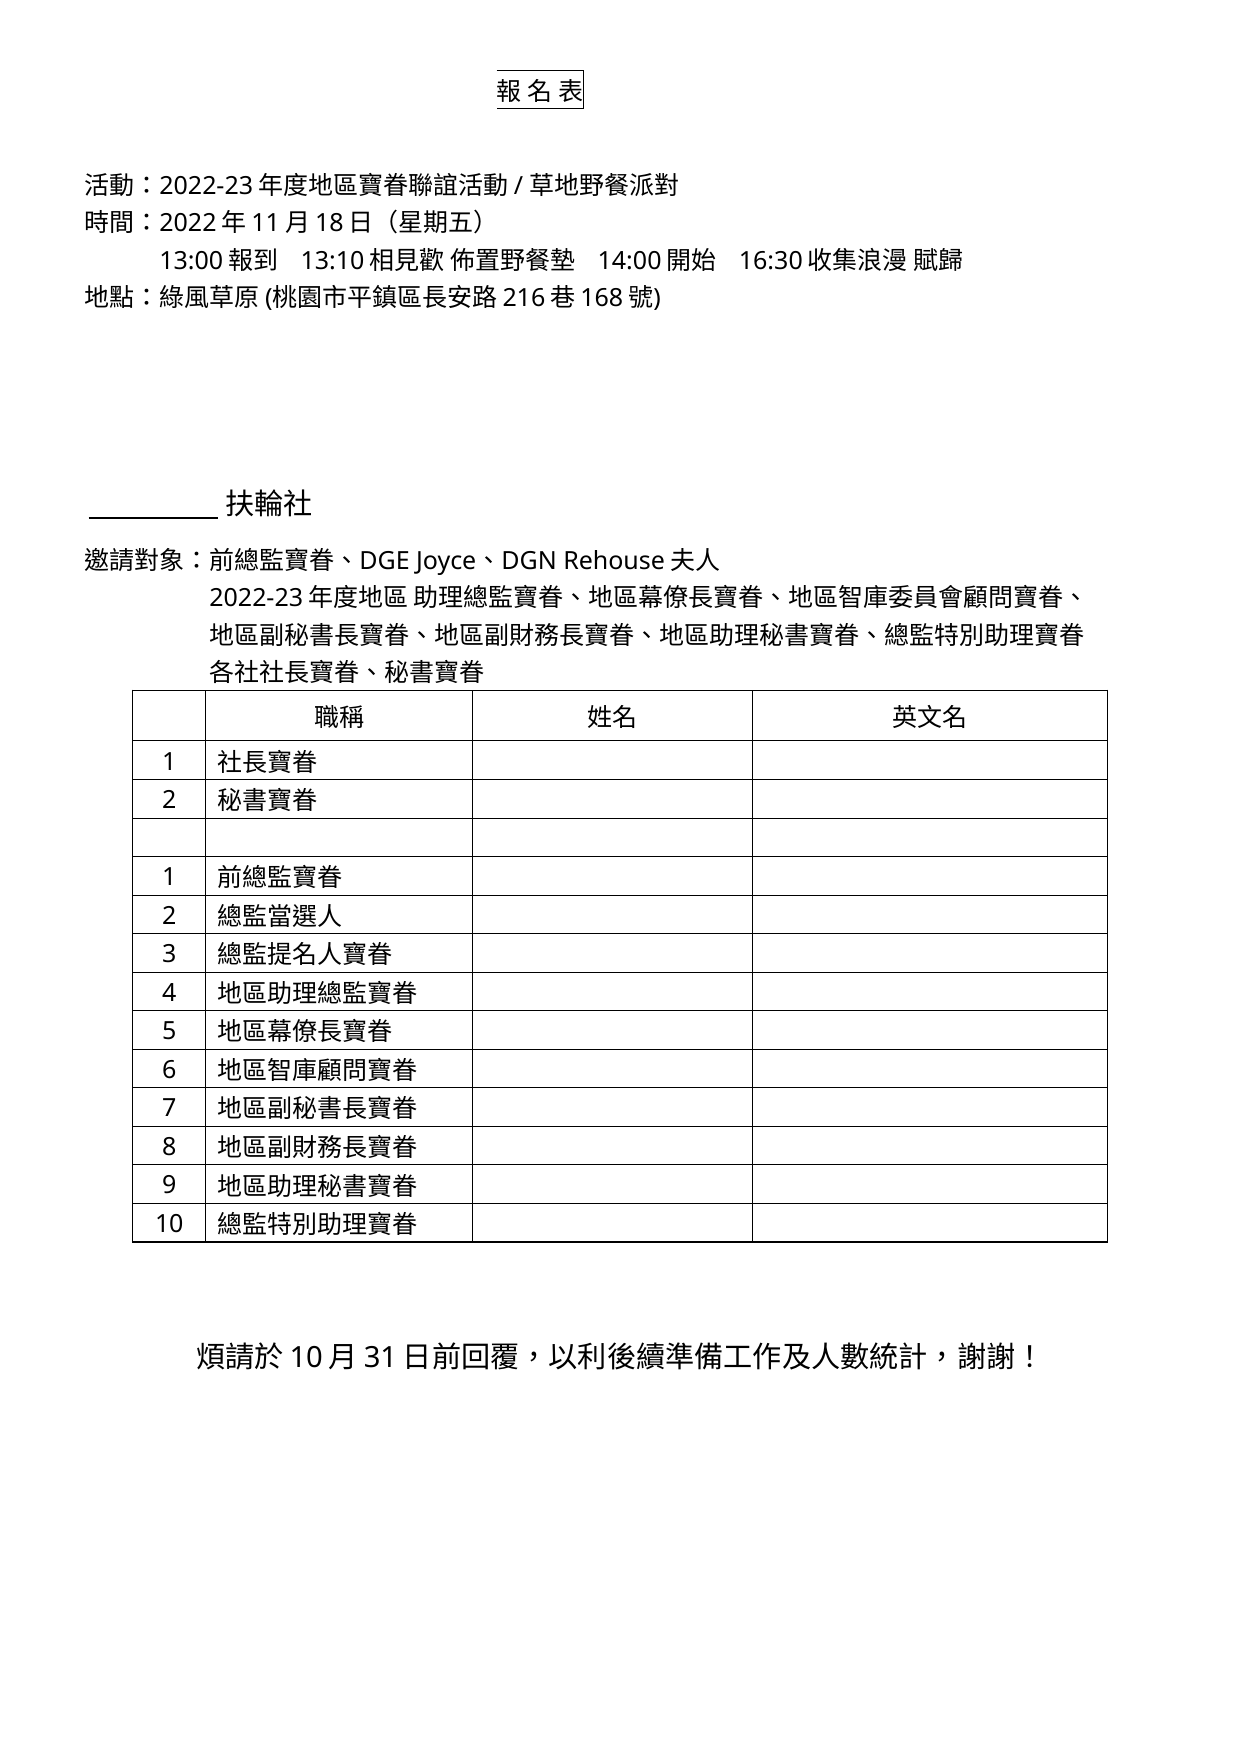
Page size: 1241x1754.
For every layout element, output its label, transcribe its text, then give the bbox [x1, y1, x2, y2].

table_cell [473, 1050, 752, 1087]
table_cell 前總監寶眷 [206, 857, 472, 894]
table_cell [473, 934, 752, 972]
table_cell [753, 973, 1107, 1010]
table_cell [753, 1011, 1107, 1049]
table_cell [473, 973, 752, 1010]
table_cell 7 [133, 1088, 205, 1126]
table_cell 地區助理秘書寶眷 [206, 1165, 472, 1203]
table_cell 1 [133, 741, 205, 779]
table_cell 8 [133, 1127, 205, 1164]
table_cell [753, 1204, 1107, 1241]
text 時間：2022年11月18日（星期五） [59, 202, 1181, 239]
table_cell 2 [133, 780, 205, 817]
text 邀請對象：前總監寶眷、DGE Joyce、DGN Rehouse夫人 [59, 539, 1181, 577]
table_cell [473, 741, 752, 779]
text 13:00報到 13:10相見歡 佈置野餐墊 14:00開始 16:30收集浪漫 賦歸 [59, 239, 1181, 277]
table_cell [753, 1127, 1107, 1164]
table_cell 總監當選人 [206, 896, 472, 933]
table_cell [473, 1127, 752, 1164]
table_cell [206, 819, 472, 856]
table_cell [753, 1165, 1107, 1203]
table_cell 地區助理總監寶眷 [206, 973, 472, 1010]
table_header 職稱 [206, 691, 472, 740]
table_cell 1 [133, 857, 205, 894]
table_cell 總監特別助理寶眷 [206, 1204, 472, 1241]
table_cell [473, 819, 752, 856]
table_cell [753, 896, 1107, 933]
table_cell [473, 896, 752, 933]
table_cell [753, 819, 1107, 856]
text 各社社長寶眷、秘書寶眷 [59, 652, 1181, 689]
table_cell 3 [133, 934, 205, 972]
table_cell 地區副財務長寶眷 [206, 1127, 472, 1164]
table_cell 地區智庫顧問寶眷 [206, 1050, 472, 1087]
text 地區副秘書長寶眷、地區副財務長寶眷、地區助理秘書寶眷、總監特別助理寶眷 [59, 614, 1181, 652]
table_cell 9 [133, 1165, 205, 1203]
table_cell [753, 934, 1107, 972]
table_cell 4 [133, 973, 205, 1010]
text 報 名 表 [497, 52, 1137, 127]
text 活動：2022-23年度地區寶眷聯誼活動 / 草地野餐派對 [59, 164, 1181, 202]
table_cell [753, 857, 1107, 894]
table_cell 地區副秘書長寶眷 [206, 1088, 472, 1126]
table_cell 秘書寶眷 [206, 780, 472, 817]
table_cell [473, 1011, 752, 1049]
table_cell 地區幕僚長寶眷 [206, 1011, 472, 1049]
table_cell 2 [133, 896, 205, 933]
table_cell [753, 1088, 1107, 1126]
table_cell [473, 780, 752, 817]
table_header 英文名 [753, 691, 1107, 740]
table_header [133, 691, 205, 740]
table_cell [473, 1204, 752, 1241]
table_cell 6 [133, 1050, 205, 1087]
table_cell [473, 1088, 752, 1126]
table_cell [473, 857, 752, 894]
text 2022-23年度地區 助理總監寶眷、地區幕僚長寶眷、地區智庫委員會顧問寶眷、 [59, 577, 1181, 614]
table_cell 5 [133, 1011, 205, 1049]
table_cell 總監提名人寶眷 [206, 934, 472, 972]
table_cell [753, 780, 1107, 817]
table_cell 10 [133, 1204, 205, 1241]
table_header 姓名 [473, 691, 752, 740]
text 地點：綠風草原 (桃園市平鎮區長安路216巷168號) [59, 277, 1181, 314]
table_cell 社長寶眷 [206, 741, 472, 779]
table_cell [753, 741, 1107, 779]
table_cell [133, 819, 205, 856]
text 煩請於10月31日前回覆，以利後續準備工作及人數統計，謝謝！ [59, 1317, 1181, 1392]
table_cell [753, 1050, 1107, 1087]
table_cell [473, 1165, 752, 1203]
text 扶輪社 [59, 464, 1181, 539]
